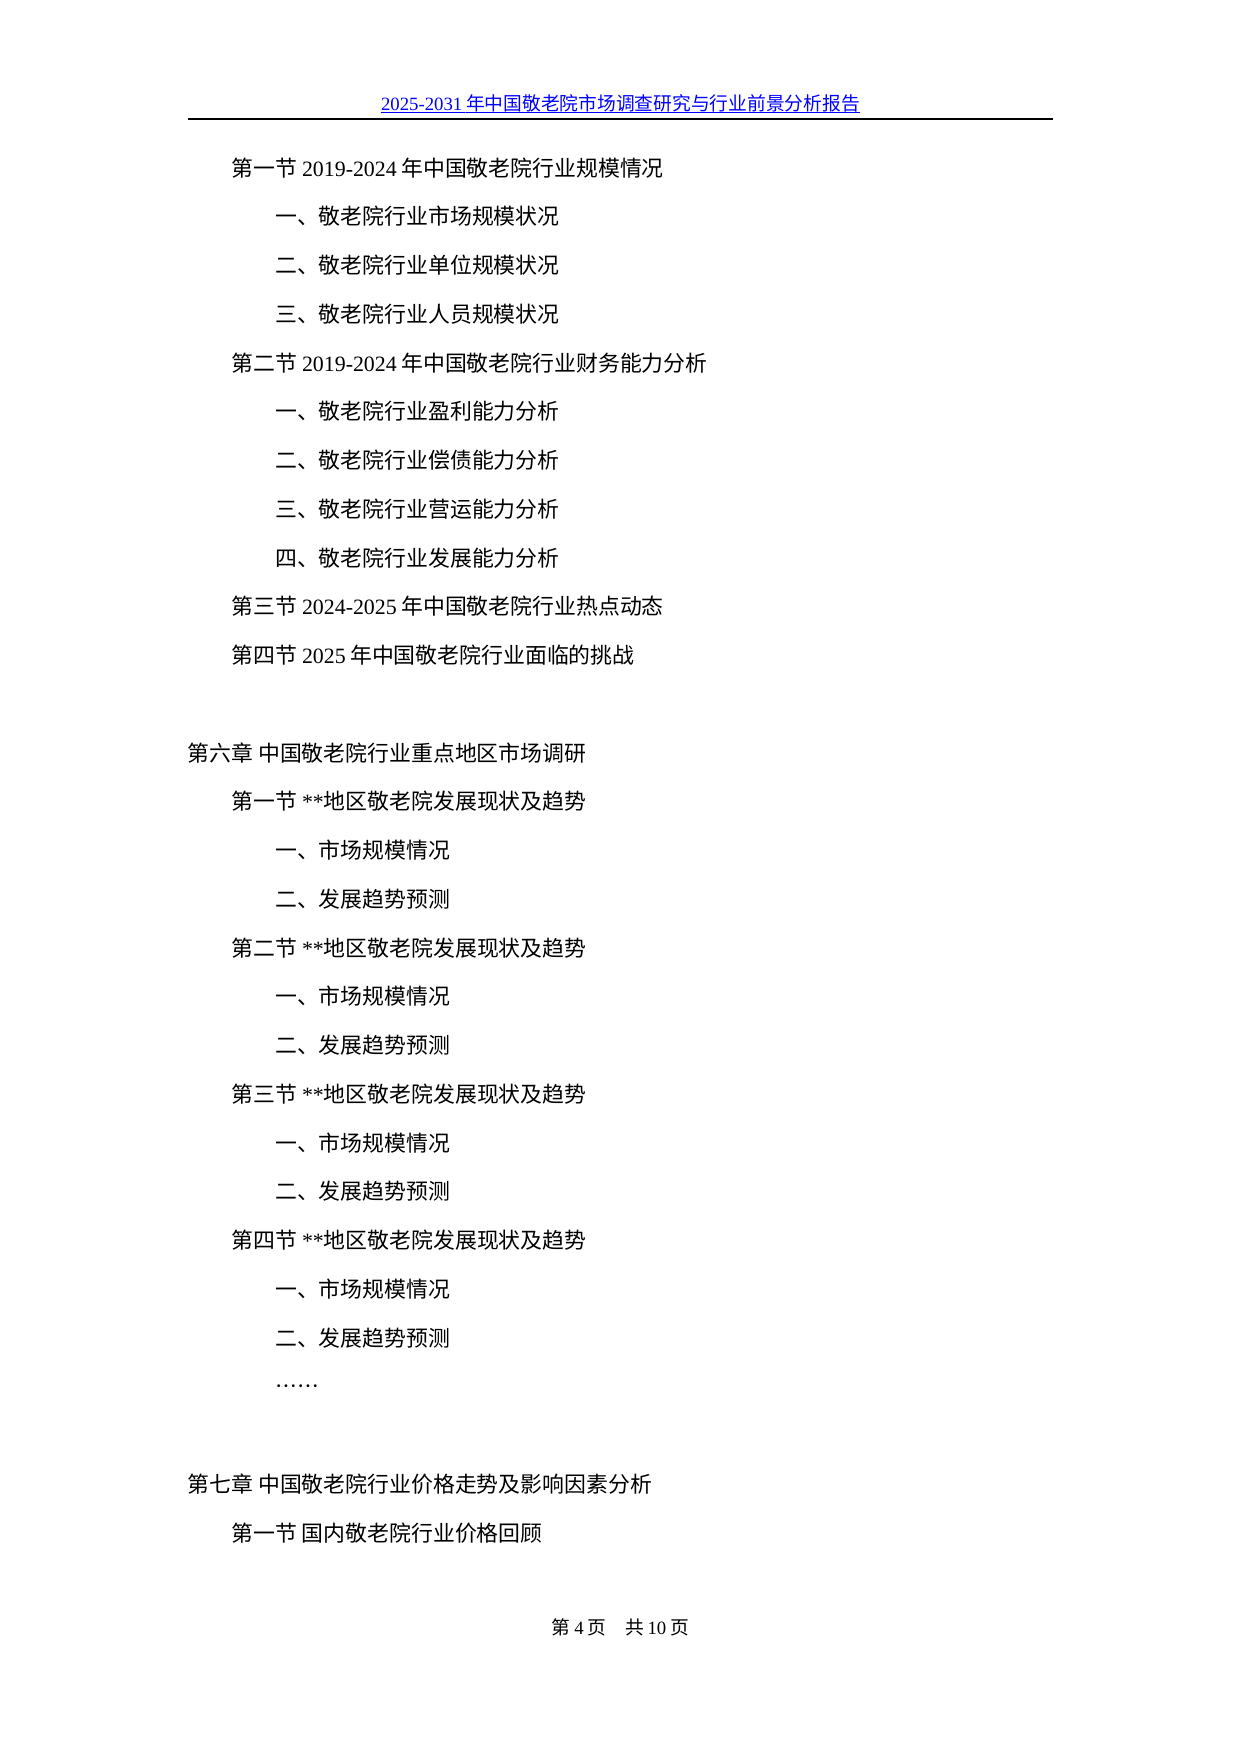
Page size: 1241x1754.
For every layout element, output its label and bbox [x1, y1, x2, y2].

text [187, 150, 1053, 1548]
